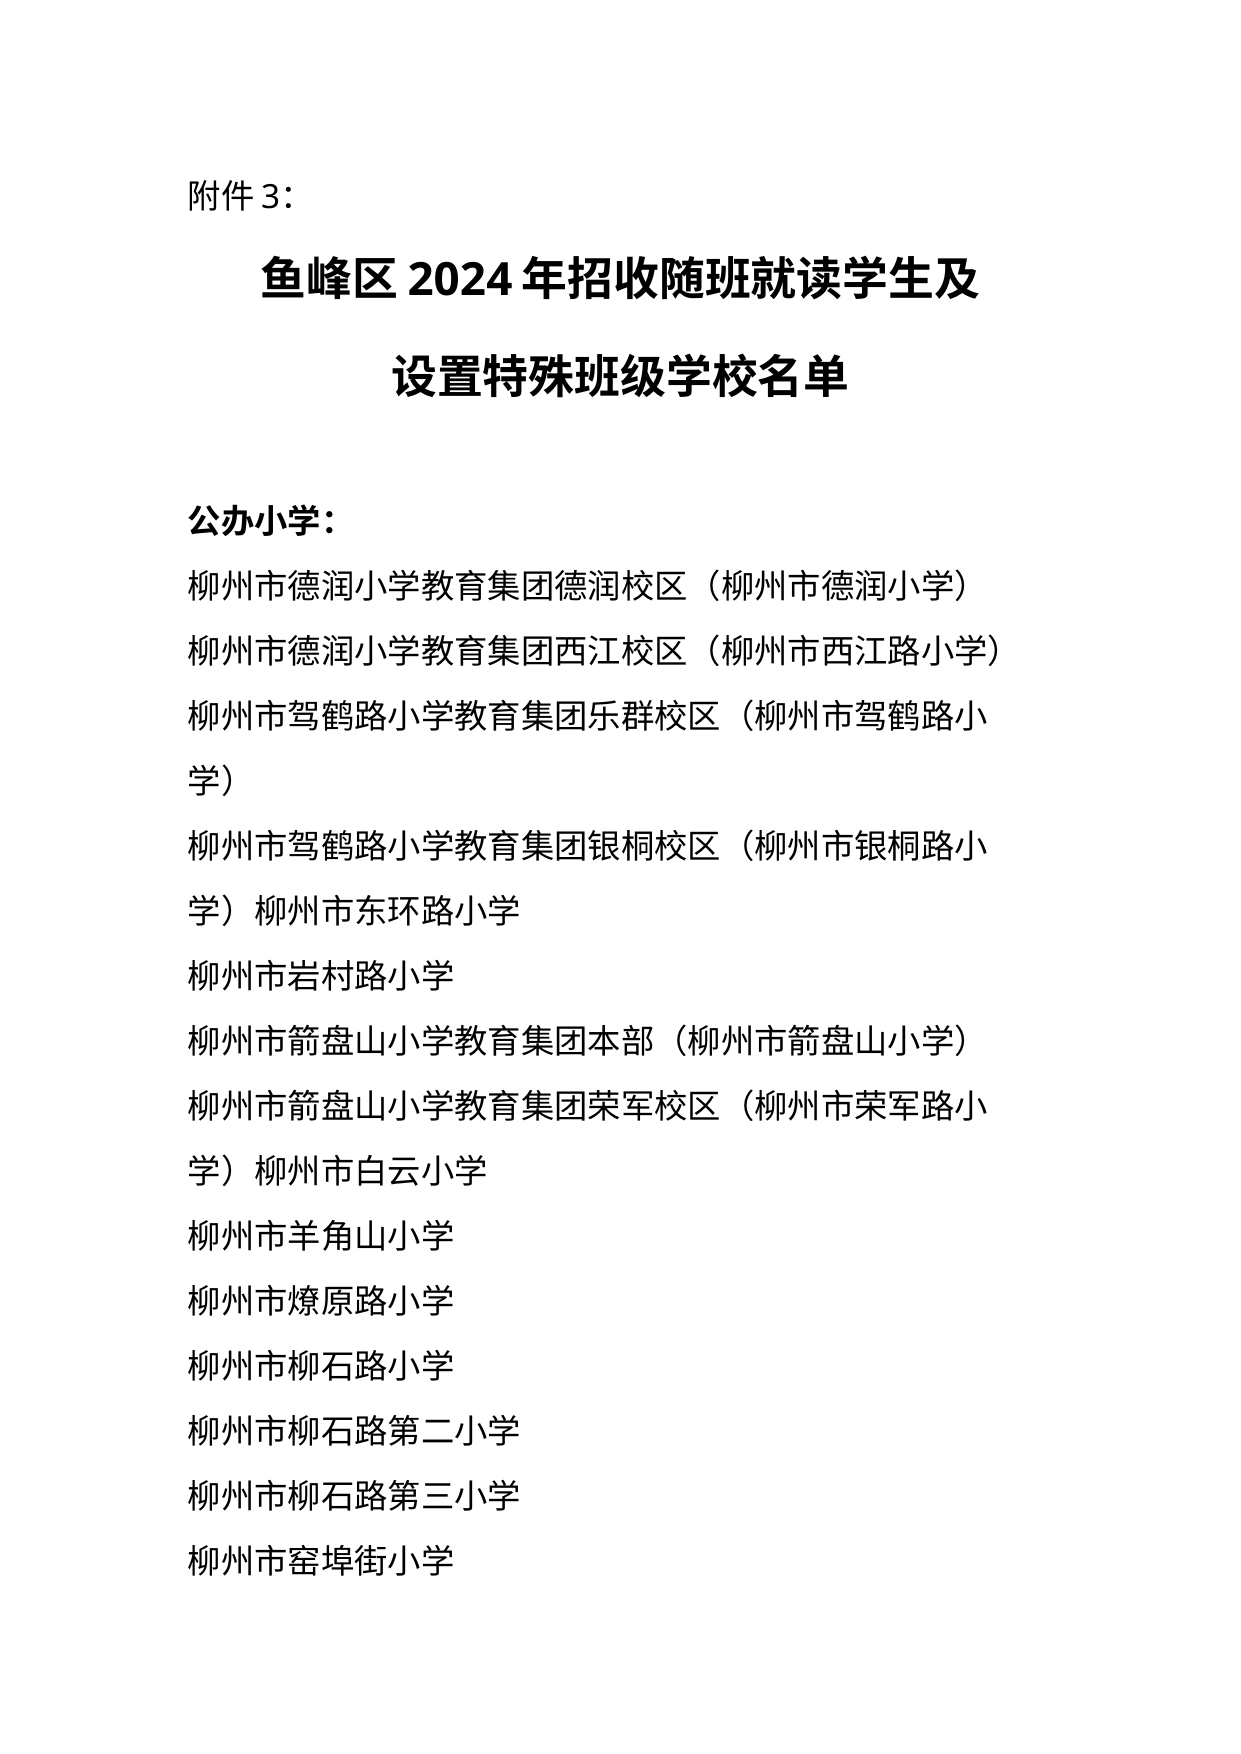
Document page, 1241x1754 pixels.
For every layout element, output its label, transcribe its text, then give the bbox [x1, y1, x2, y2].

text 柳州市驾鹤路小学教育集团乐群校区（柳州市驾鹤路小学） [187, 682, 1053, 812]
text 柳州市柳石路第三小学 [187, 1462, 1053, 1527]
text 柳州市箭盘山小学教育集团本部（柳州市箭盘山小学） [187, 1007, 1053, 1072]
text 附件3： [187, 162, 1053, 227]
text 设置特殊班级学校名单 [187, 324, 1053, 422]
text 柳州市燎原路小学 [187, 1267, 1053, 1332]
text 柳州市岩村路小学 [187, 942, 1053, 1007]
text 鱼峰区2024年招收随班就读学生及 [187, 227, 1053, 324]
text 柳州市驾鹤路小学教育集团银桐校区（柳州市银桐路小学）柳州市东环路小学 [187, 812, 1053, 942]
text 柳州市箭盘山小学教育集团荣军校区（柳州市荣军路小学）柳州市白云小学 [187, 1072, 1053, 1202]
text 公办小学： [187, 487, 1053, 552]
text 柳州市德润小学教育集团德润校区（柳州市德润小学） [187, 552, 1053, 617]
text 柳州市柳石路小学 [187, 1332, 1053, 1397]
text 柳州市羊角山小学 [187, 1202, 1053, 1267]
text 柳州市柳石路第二小学 [187, 1397, 1053, 1462]
text 柳州市窑埠街小学 [187, 1527, 1053, 1592]
text 柳州市德润小学教育集团西江校区（柳州市西江路小学） [187, 617, 1053, 682]
